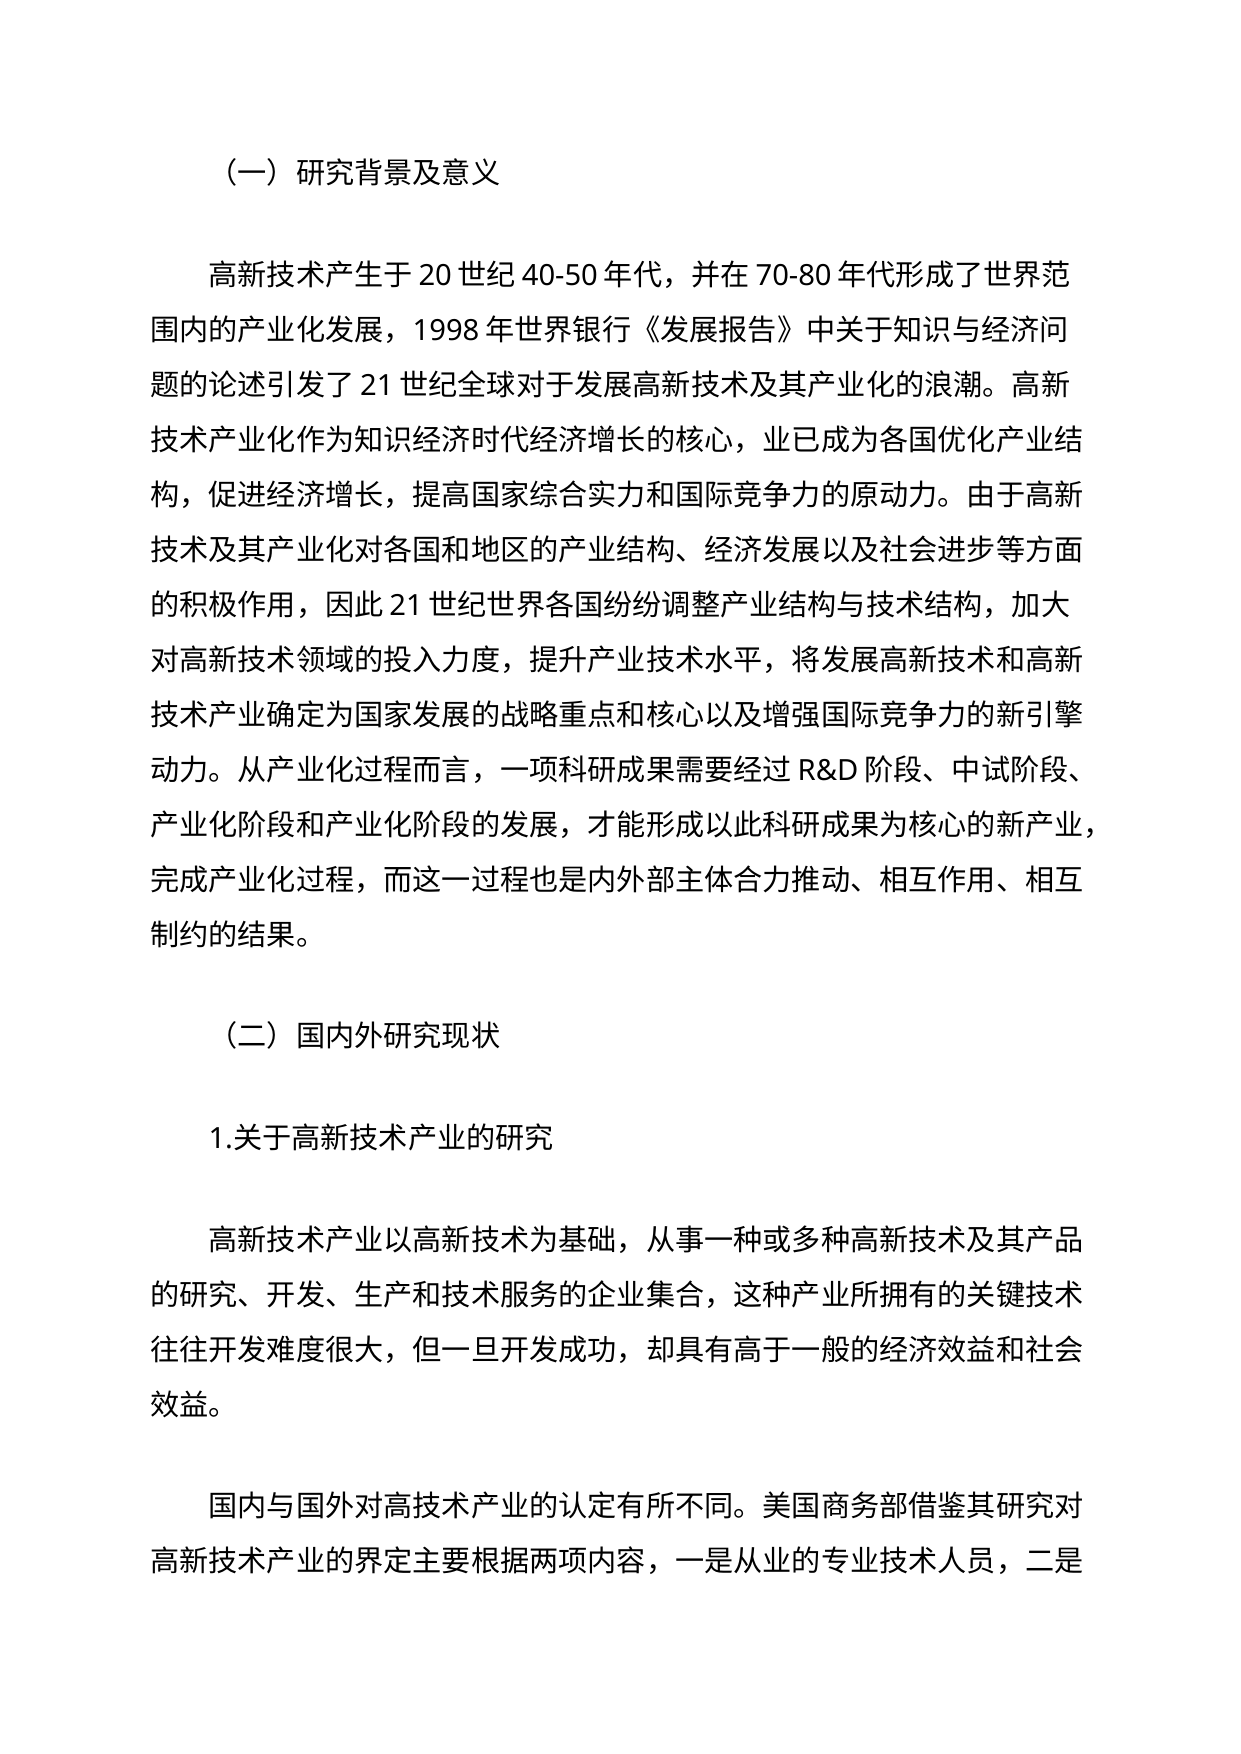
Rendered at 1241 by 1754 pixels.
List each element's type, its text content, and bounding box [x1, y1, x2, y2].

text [150, 1483, 1090, 1580]
text 1.关于高新技术产业的研究 [150, 1114, 1090, 1157]
text 高新技术产生于20世纪40-50年代，并在70-80年代形成了世界范围内的产业化发展，1998年世界银行《发展报告》中关于知识与经济问题的论述引发了21世纪全球对于发展高新技术及其产业化的浪潮。高新技术产业化作为知识经济时代经济增长的核心，业已成为各国优化产业结构，促进经济增长，提高国家综合实力和国际竞争力的原动力。由于高新技术及其产业化对各国和地区的产业结构、经济发展以及社会进步等方面的积极作用，因此21世纪世界各国纷纷调整产业结构与技术结构，加大对高新技术领域的投入力度，提升产业技术水平，将发展高新技术和高新技术产业确定为国家发展的战略重点和核心以及增强国际竞争力的新引擎动力。从产业化过程而言，一项科研成果需要经过R&D阶段、中试阶段、产业化阶段和产业化阶段的发展，才能形成以此科研成果为核心的新产业，完成产业化过程，而这一过程也是内外部主体合力推动、相互作用、相互制约的结果。 [150, 252, 1090, 953]
text （一）研究背景及意义 [150, 150, 1090, 192]
text 高新技术产业以高新技术为基础，从事一种或多种高新技术及其产品的研究、开发、生产和技术服务的企业集合，这种产业所拥有的关键技术往往开发难度很大，但一旦开发成功，却具有高于一般的经济效益和社会效益。 [150, 1217, 1090, 1423]
text （二）国内外研究现状 [150, 1013, 1090, 1055]
